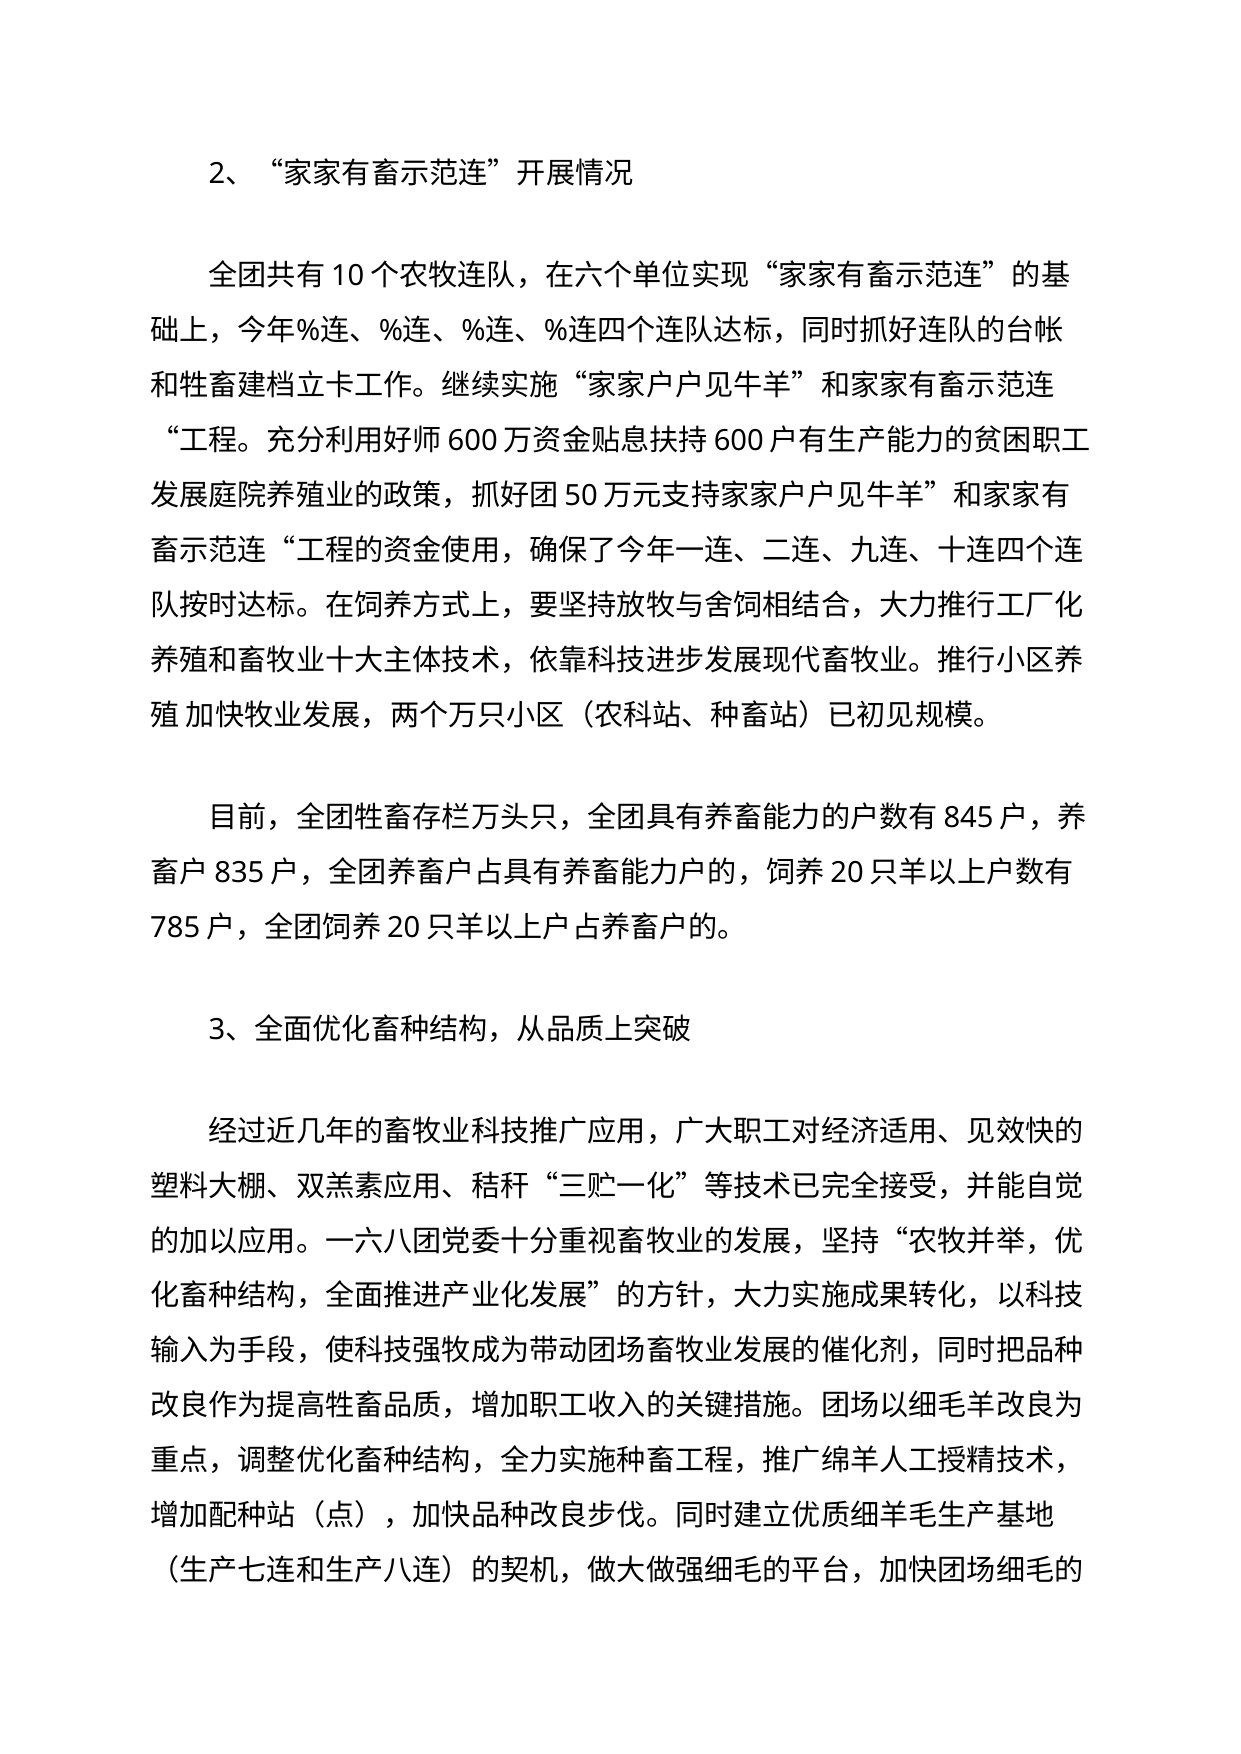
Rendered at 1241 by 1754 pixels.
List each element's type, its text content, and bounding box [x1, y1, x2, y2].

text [150, 1107, 1090, 1589]
text 3、全面优化畜种结构，从品质上突破 [150, 1005, 1090, 1048]
text 全团共有10个农牧连队，在六个单位实现“家家有畜示范连”的基础上，今年%连、%连、%连、%连四个连队达标，同时抓好连队的台帐和牲畜建档立卡工作。继续实施“家家户户见牛羊”和家家有畜示范连“工程。充分利用好师600万资金贴息扶持600户有生产能力的贫困职工发展庭院养殖业的政策，抓好团50万元支持家家户户见牛羊”和家家有畜示范连“工程的资金使用，确保了今年一连、二连、九连、十连四个连队按时达标。在饲养方式上，要坚持放牧与舍饲相结合，大力推行工厂化养殖和畜牧业十大主体技术，依靠科技进步发展现代畜牧业。推行小区养殖 加快牧业发展，两个万只小区（农科站、种畜站）已初见规模。 [150, 252, 1090, 734]
text 目前，全团牲畜存栏万头只，全团具有养畜能力的户数有845户，养畜户835户，全团养畜户占具有养畜能力户的，饲养20只羊以上户数有785户，全团饲养20只羊以上户占养畜户的。 [150, 793, 1090, 946]
text 2、“家家有畜示范连”开展情况 [150, 150, 1090, 192]
